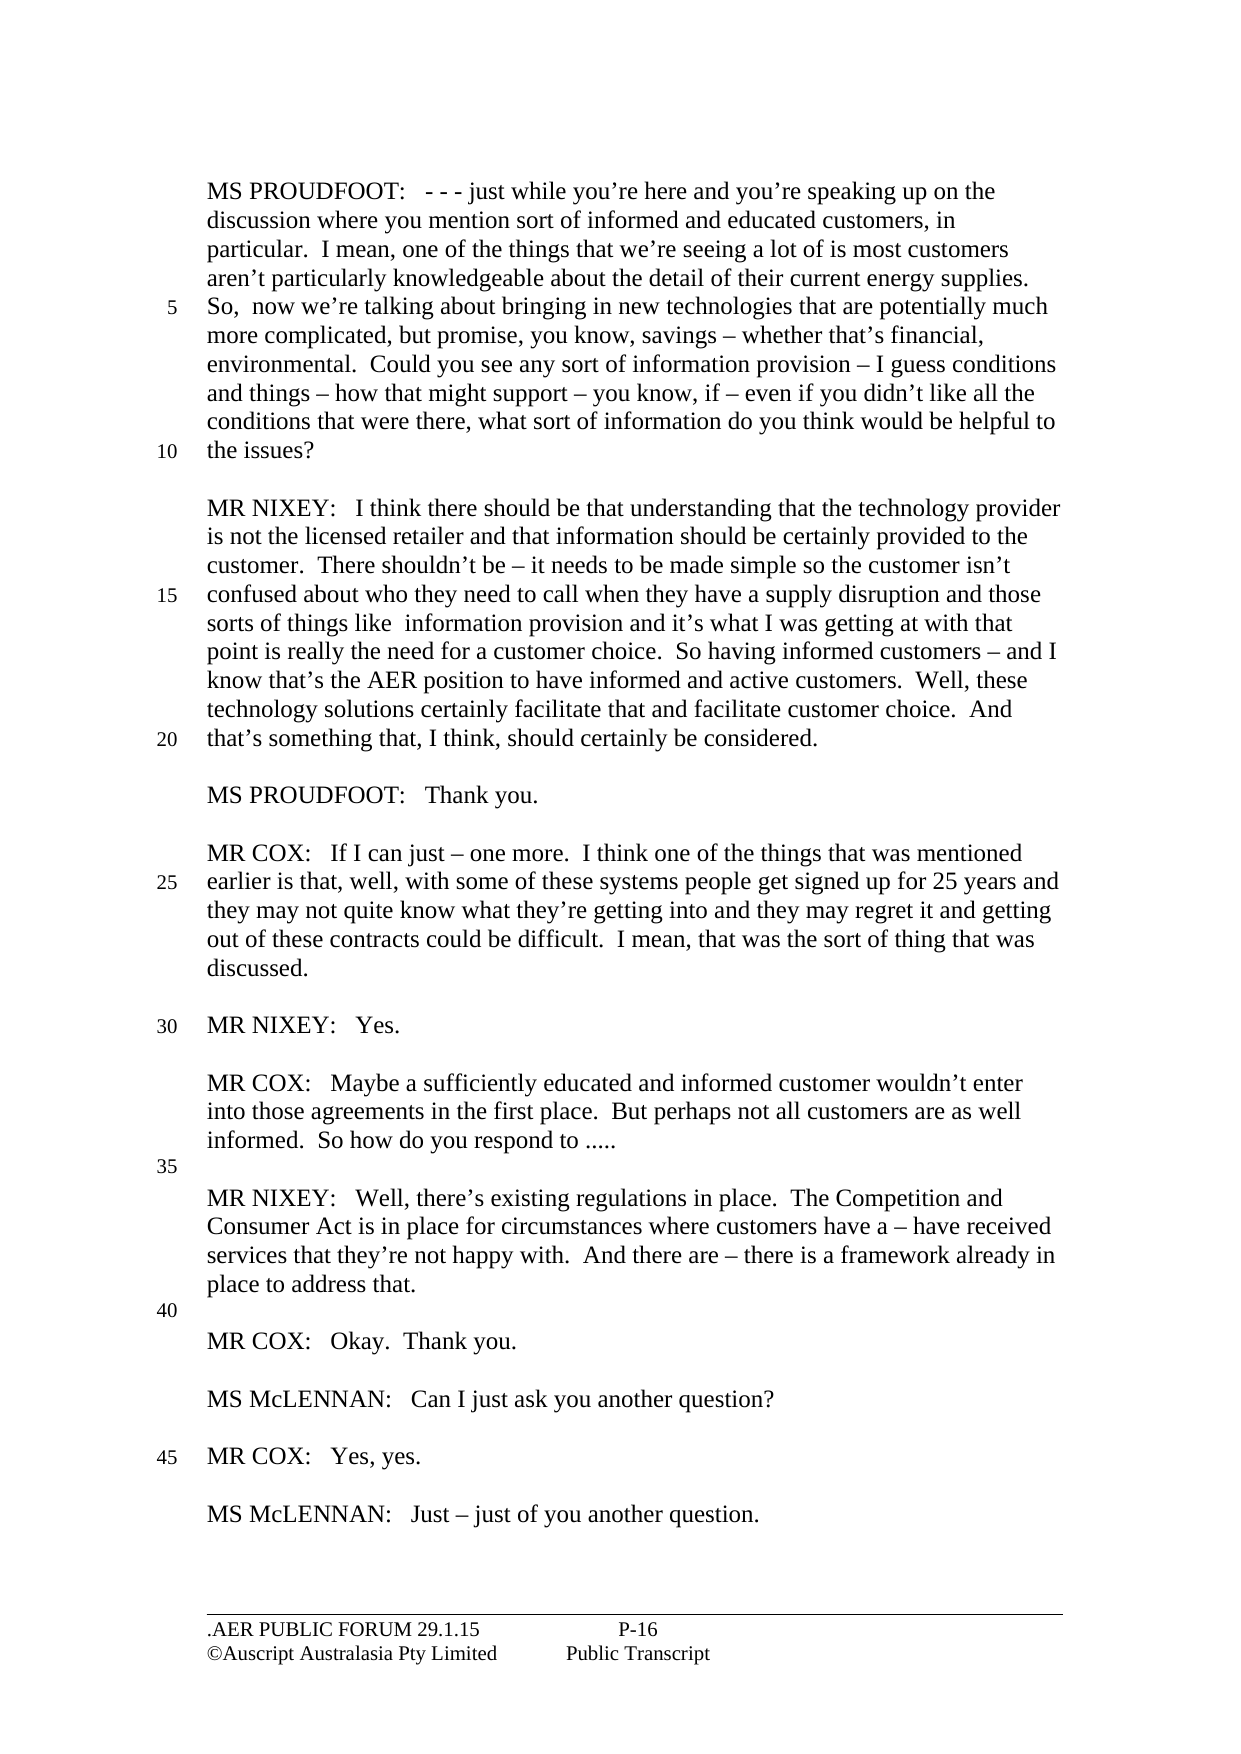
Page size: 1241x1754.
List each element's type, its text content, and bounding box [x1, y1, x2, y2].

text MR NIXEY: Well, there’s existing regulations in place. The Competition and Consumer Act is in place for circumstances where customers have a – have received services that they’re not happy with. And there are – there is a framework already in place to address that. [207, 1183, 1063, 1298]
text MR NIXEY: I think there should be that understanding that the technology provider is not the licensed retailer and that information should be certainly provided to the customer. There shouldn’t be – it needs to be made simple so the customer isn’t confused about who they need to call when they have a supply disruption and those sorts of things like information provision and it’s what I was getting at with that point is really the need for a customer choice. So having informed customers – and I know that’s the AER position to have informed and active customers. Well, these technology solutions certainly facilitate that and facilitate customer choice. And that’s something that, I think, should certainly be considered. [207, 493, 1063, 751]
text MS PROUDFOOT: - - - just while you’re here and you’re speaking up on the discussion where you mention sort of informed and educated customers, in particular. I mean, one of the things that we’re seeing a lot of is most customers aren’t particularly knowledgeable about the detail of their current energy supplies. So, now we’re talking about bringing in new technologies that are potentially much more complicated, but promise, you know, savings – whether that’s financial, environmental. Could you see any sort of information provision – I guess conditions and things – how that might support – you know, if – even if you didn’t like all the conditions that were there, what sort of information do you think would be helpful to the issues? [207, 176, 1063, 464]
text MR COX: Okay. Thank you. [207, 1326, 1063, 1355]
text MR COX: Maybe a sufficiently educated and informed customer wouldn’t enter into those agreements in the first place. But perhaps not all customers are as well informed. So how do you respond to ..... [207, 1068, 1063, 1154]
text MS McLENNAN: Can I just ask you another question? [207, 1384, 1063, 1413]
text MR COX: If I can just – one more. I think one of the things that was mentioned earlier is that, well, with some of these systems people get signed up for 25 years and they may not quite know what they’re getting into and they may regret it and getting out of these contracts could be difficult. I mean, that was the sort of thing that was discussed. [207, 838, 1063, 981]
text MR COX: Yes, yes. [207, 1441, 1063, 1470]
text MS PROUDFOOT: Thank you. [207, 780, 1063, 809]
text MR NIXEY: Yes. [207, 1010, 1063, 1039]
text MS McLENNAN: Just – just of you another question. [207, 1499, 1063, 1528]
